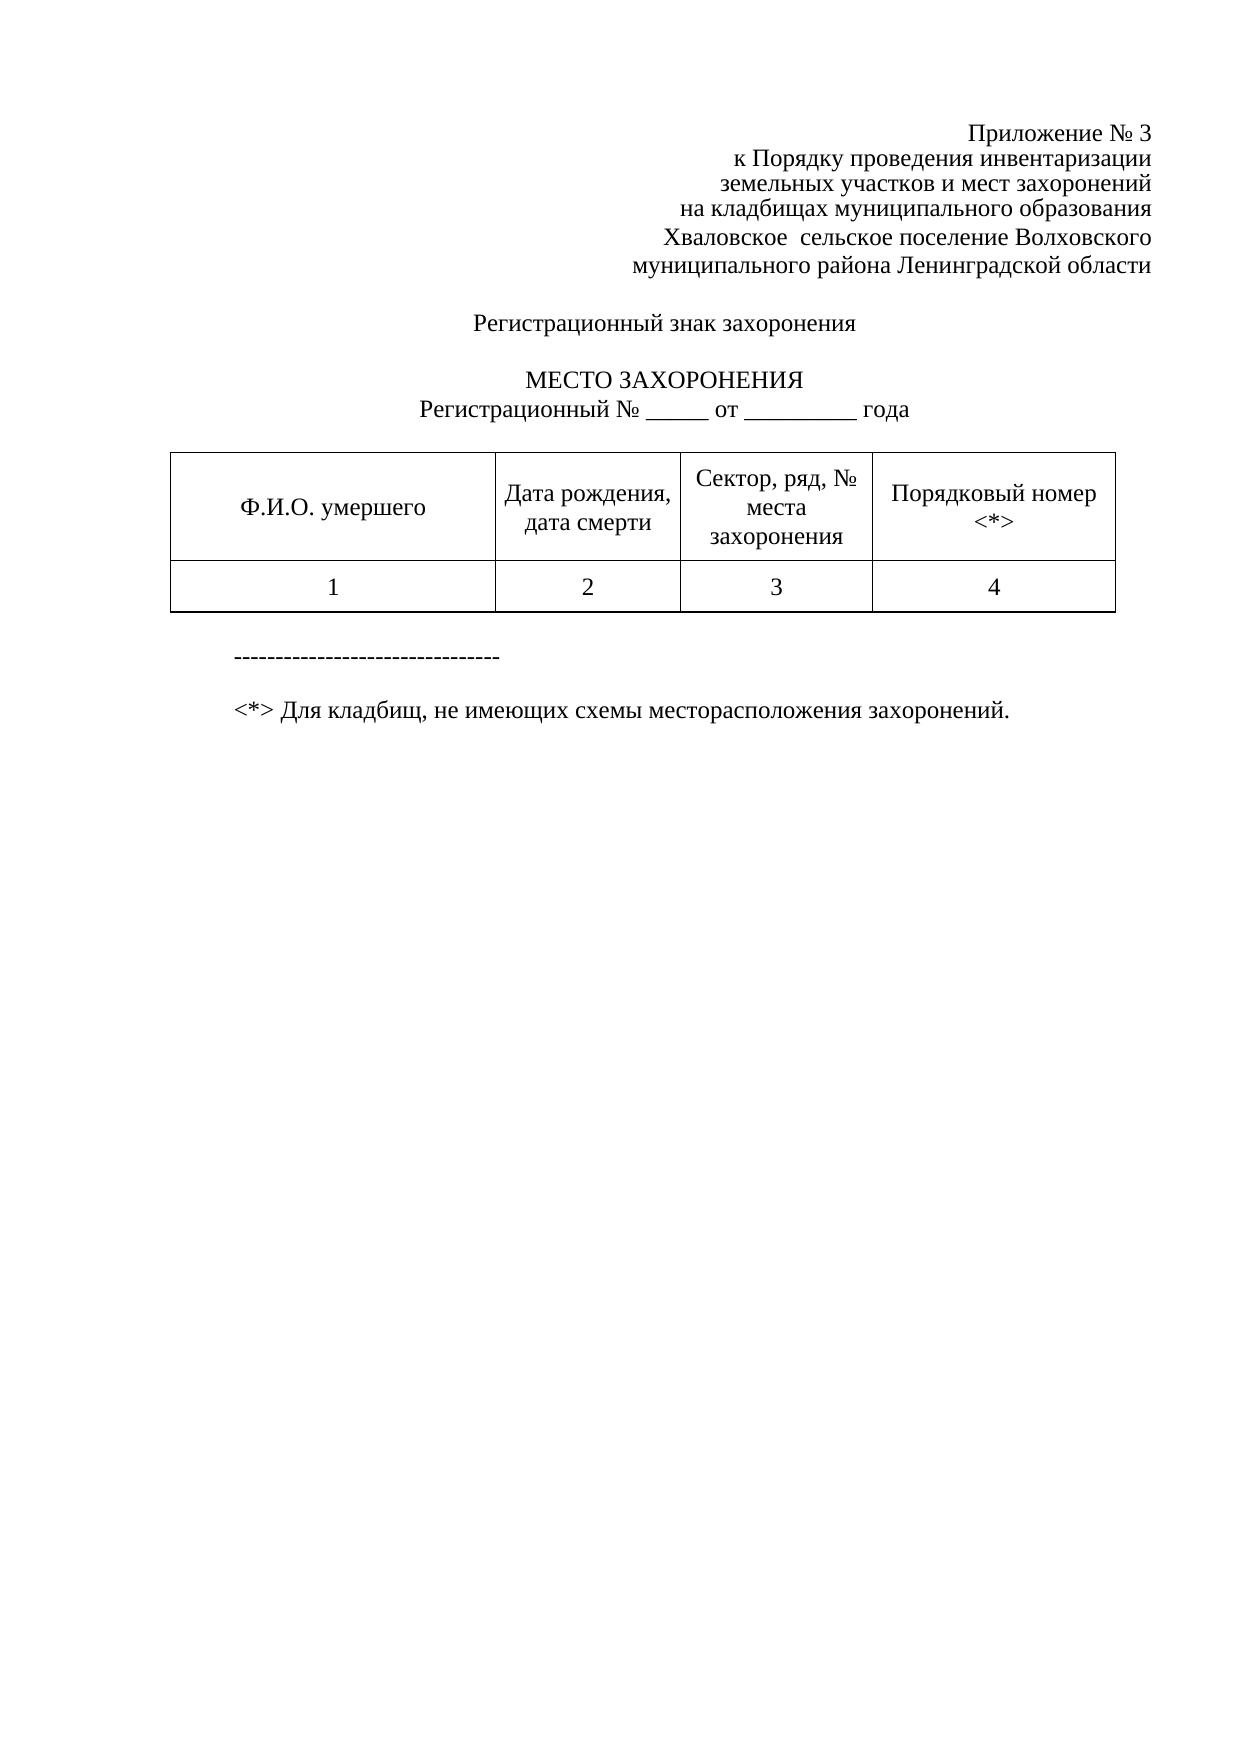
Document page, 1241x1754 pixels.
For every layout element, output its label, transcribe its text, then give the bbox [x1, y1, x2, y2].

table_header Дата рождения, дата смерти [496, 453, 680, 560]
text МЕСТО ЗАХОРОНЕНИЯ [177, 366, 1152, 394]
text земельных участков и мест захоронений [177, 172, 1152, 197]
text муниципального района Ленинградской области [177, 251, 1152, 279]
text <*> Для кладбищ, не имеющих схемы месторасположения захоронений. [177, 695, 1152, 724]
table_cell 4 [873, 561, 1115, 611]
table_header Порядковый номер <*> [873, 453, 1115, 560]
text Приложение № 3 [177, 118, 1152, 147]
table_cell 2 [496, 561, 680, 611]
table_cell 3 [681, 561, 872, 611]
table_header Ф.И.О. умершего [171, 453, 495, 560]
table_header Сектор, ряд, № места захоронения [681, 453, 872, 560]
text Регистрационный № _____ от _________ года [177, 394, 1152, 423]
table_cell 1 [171, 561, 495, 611]
text -------------------------------- [177, 641, 1152, 670]
text Хваловское сельское поселение Волховского [177, 222, 1152, 251]
text к Порядку проведения инвентаризации [177, 147, 1152, 172]
text Регистрационный знак захоронения [177, 308, 1152, 337]
text на кладбищах муниципального образования [177, 197, 1152, 222]
